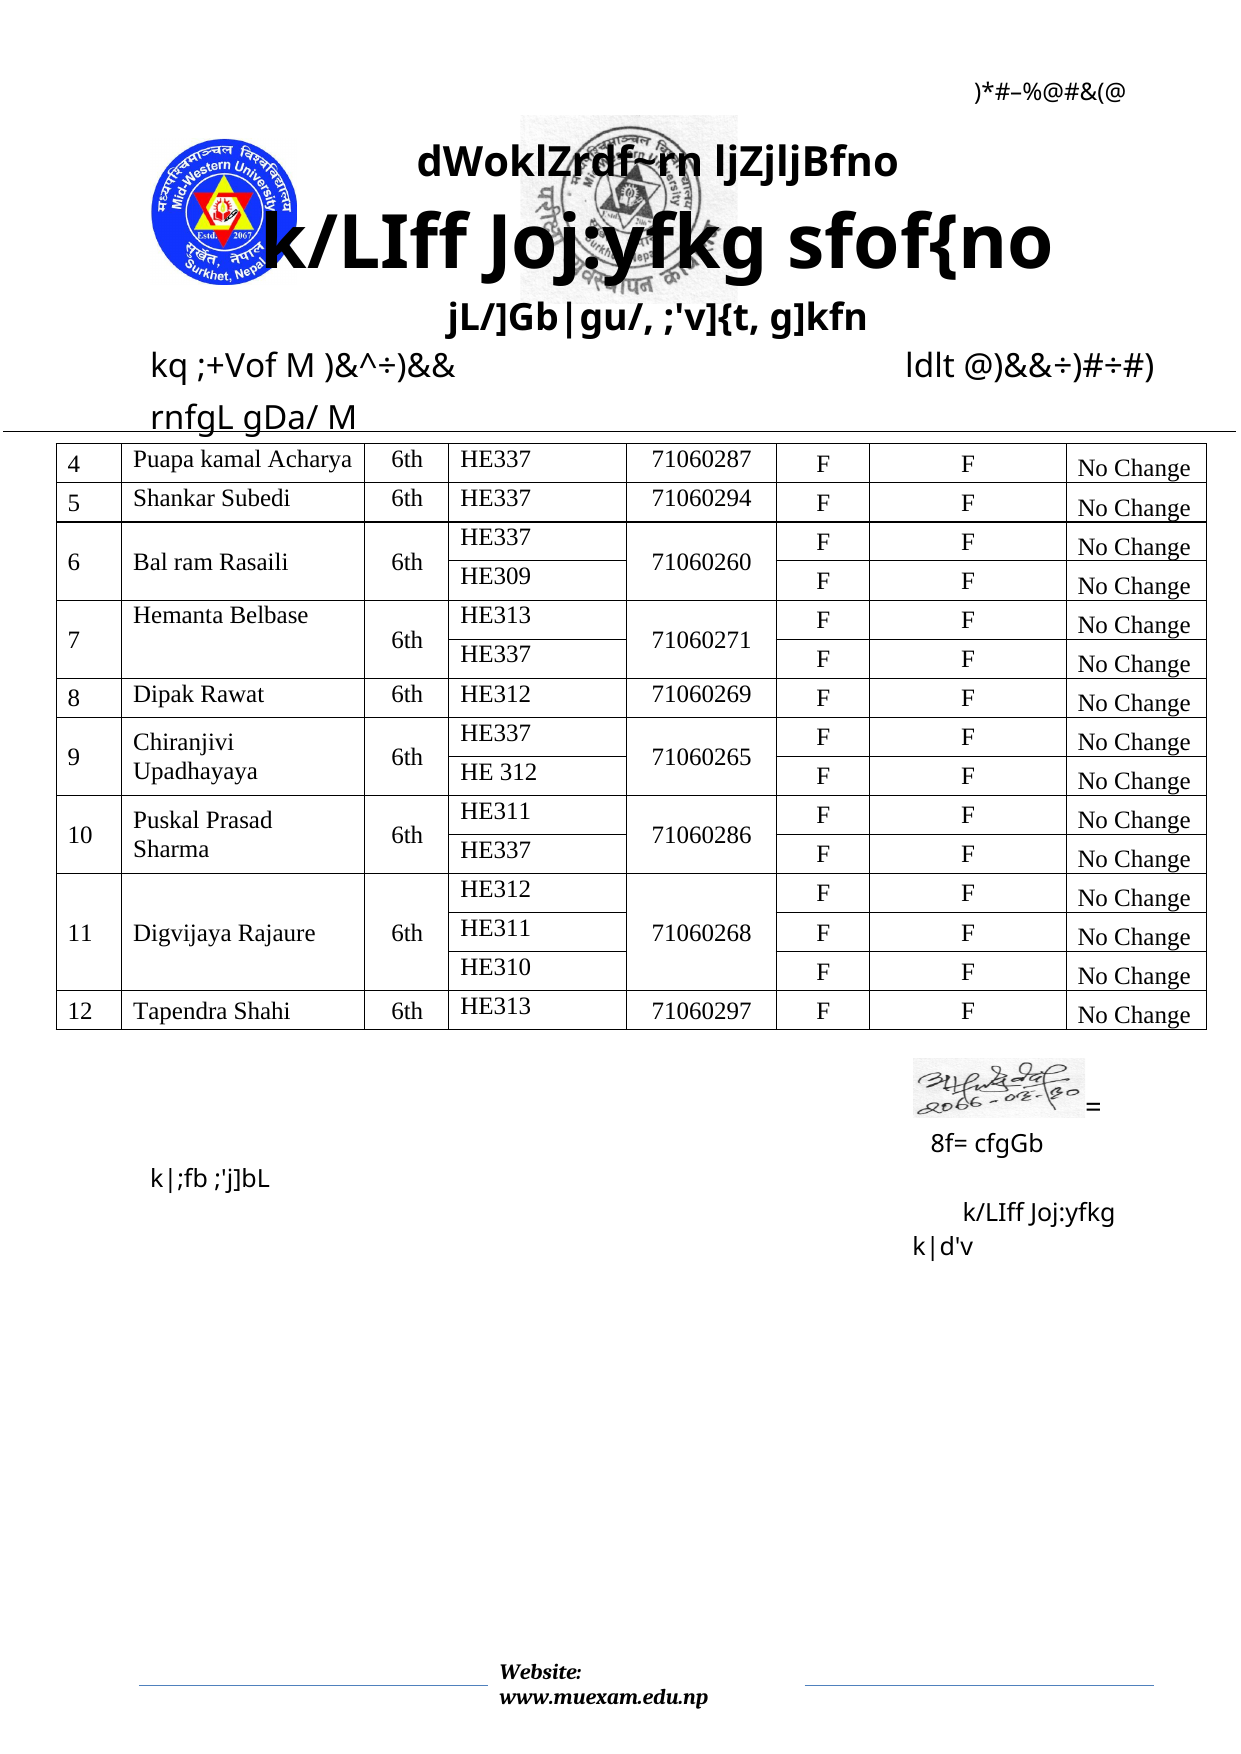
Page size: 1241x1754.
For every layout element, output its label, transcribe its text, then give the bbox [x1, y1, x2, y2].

table_cell No Change [1067, 444, 1206, 482]
table_cell 6th [365, 718, 448, 795]
text k|d'v [150, 1228, 1165, 1262]
table_cell Chiranjivi Upadhayaya [122, 718, 364, 795]
table_cell F [870, 444, 1066, 482]
table_cell HE337 [449, 640, 626, 678]
picture [526, 235, 543, 260]
table_cell HE309 [449, 561, 626, 599]
table_cell HE310 [449, 952, 626, 990]
table_cell No Change [1067, 523, 1206, 560]
table_cell F [777, 991, 869, 1029]
table_cell 71060297 [627, 991, 776, 1029]
table_cell F [777, 757, 869, 795]
table_cell 6th [365, 444, 448, 482]
table_cell No Change [1067, 640, 1206, 678]
table_cell Shankar Subedi [122, 483, 364, 521]
table_cell F [777, 523, 869, 560]
table_cell 71060260 [627, 523, 776, 599]
table_cell 71060286 [627, 796, 776, 873]
table_cell HE337 [449, 483, 626, 521]
table_cell F [870, 718, 1066, 756]
table_cell 6th [365, 483, 448, 521]
table_cell 9 [57, 718, 121, 795]
table_cell Dipak Rawat [122, 679, 364, 717]
table_cell F [777, 561, 869, 599]
table_cell No Change [1067, 952, 1206, 990]
table_cell Puapa kamal Acharya [122, 444, 364, 482]
text k/LIff Joj:yfkg [150, 1194, 1165, 1228]
table_cell No Change [1067, 718, 1206, 756]
table_cell 71060269 [627, 679, 776, 717]
table_cell F [777, 679, 869, 717]
table_cell F [870, 561, 1066, 599]
table_cell HE337 [449, 444, 626, 482]
table_cell HE311 [449, 913, 626, 951]
table_cell 10 [57, 796, 121, 873]
table_cell 71060265 [627, 718, 776, 795]
table_cell No Change [1067, 757, 1206, 795]
table_cell Tapendra Shahi [122, 991, 364, 1029]
table_cell HE313 [449, 601, 626, 638]
table_cell F [777, 483, 869, 521]
table_cell 71060268 [627, 874, 776, 990]
table_cell Hemanta Belbase [122, 601, 364, 678]
table_cell F [777, 444, 869, 482]
table_cell F [870, 874, 1066, 912]
table_cell F [870, 483, 1066, 521]
table_cell HE313 [449, 991, 626, 1029]
subtitle 8f= cfgGb k|;fb ;'j]bL [150, 1126, 1165, 1194]
table_cell 6th [365, 679, 448, 717]
table_cell HE312 [449, 874, 626, 912]
table_cell 11 [57, 874, 121, 990]
table_cell HE 312 [449, 757, 626, 795]
picture [290, 237, 297, 255]
table_cell 6th [365, 874, 448, 990]
table_cell 6 [57, 523, 121, 599]
table_cell F [870, 757, 1066, 795]
table_cell F [870, 679, 1066, 717]
table_cell F [777, 796, 869, 834]
picture [520, 115, 738, 304]
table_cell Digvijaya Rajaure [122, 874, 364, 990]
table_cell No Change [1067, 561, 1206, 599]
table_cell 4 [57, 444, 121, 482]
table_cell 6th [365, 523, 448, 599]
table_cell No Change [1067, 835, 1206, 873]
table_cell 6th [365, 796, 448, 873]
table_cell Bal ram Rasaili [122, 523, 364, 599]
table_cell F [870, 601, 1066, 638]
table_cell F [870, 523, 1066, 560]
table_cell No Change [1067, 483, 1206, 521]
table_cell No Change [1067, 601, 1206, 638]
table_cell No Change [1067, 991, 1206, 1029]
table_cell 7 [57, 601, 121, 678]
table_cell HE312 [449, 679, 626, 717]
table_cell 8 [57, 679, 121, 717]
table_cell F [870, 952, 1066, 990]
table_cell F [777, 601, 869, 638]
table_cell F [870, 991, 1066, 1029]
table_cell 71060294 [627, 483, 776, 521]
table_cell F [777, 835, 869, 873]
table_cell F [870, 835, 1066, 873]
table_cell 6th [365, 601, 448, 678]
table_cell No Change [1067, 874, 1206, 912]
table_cell HE311 [449, 796, 626, 834]
table_cell F [777, 718, 869, 756]
table_cell HE337 [449, 835, 626, 873]
table_cell F [870, 913, 1066, 951]
table_cell F [870, 796, 1066, 834]
table_cell 6th [365, 991, 448, 1029]
table_cell F [777, 640, 869, 678]
table_cell 71060271 [627, 601, 776, 678]
table_cell No Change [1067, 679, 1206, 717]
table_cell Puskal Prasad Sharma [122, 796, 364, 873]
table_cell No Change [1067, 796, 1206, 834]
table_cell F [777, 913, 869, 951]
table_cell 71060287 [627, 444, 776, 482]
picture [150, 138, 297, 285]
table_cell F [777, 874, 869, 912]
table_cell No Change [1067, 913, 1206, 951]
picture [913, 1058, 1085, 1118]
table_cell HE337 [449, 523, 626, 560]
table_cell HE337 [449, 718, 626, 756]
table_cell 12 [57, 991, 121, 1029]
table_cell F [777, 952, 869, 990]
table_cell F [870, 640, 1066, 678]
table_cell 5 [57, 483, 121, 521]
